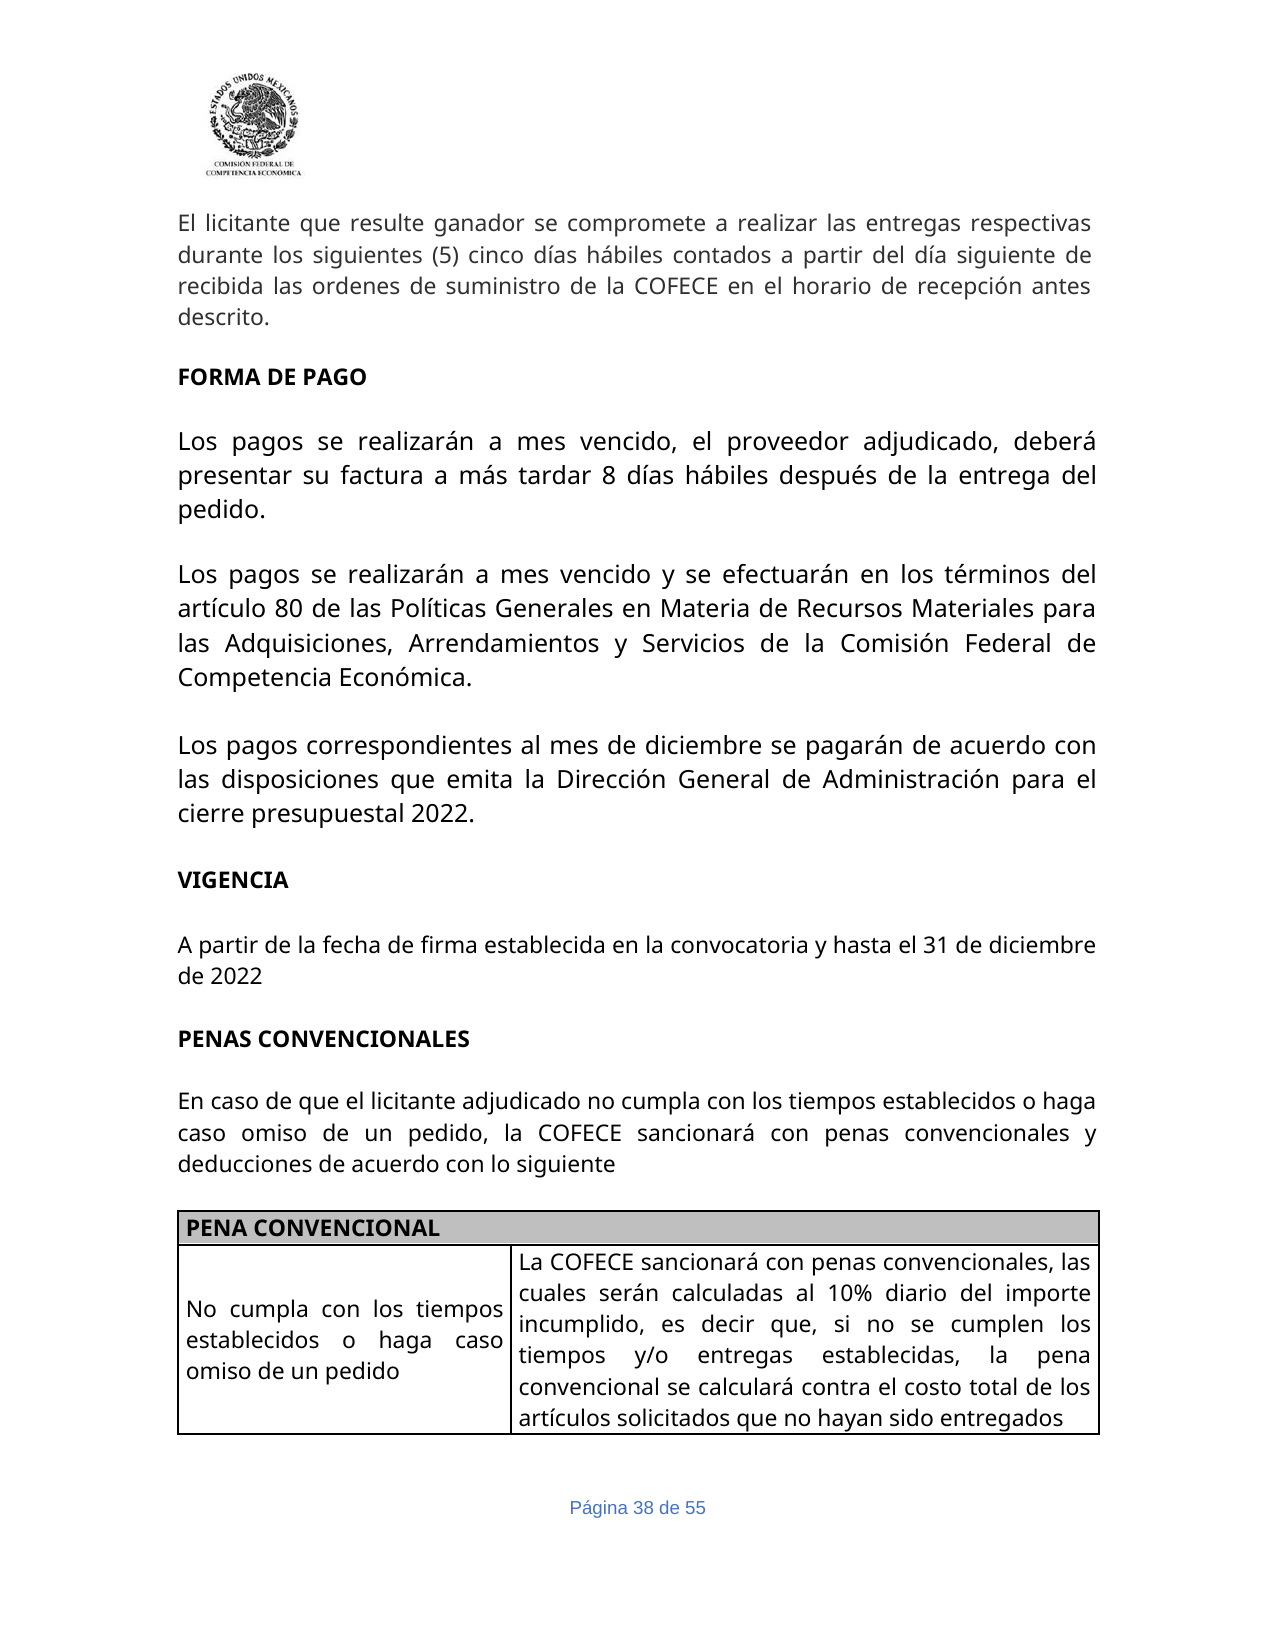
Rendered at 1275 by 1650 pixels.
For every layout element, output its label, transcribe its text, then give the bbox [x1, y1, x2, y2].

text Los pagos correspondientes al mes de diciembre se pagarán de acuerdo con las disposiciones que emita la Dirección General de Administración para el cierre presupuestal 2022. [177, 727, 1098, 829]
table_header PENA CONVENCIONAL [179, 1212, 1098, 1243]
picture [188, 73, 322, 179]
text A partir de la fecha de firma establecida en la convocatoria y hasta el 31 de diciembre de 2022 [177, 929, 1098, 991]
text FORMA DE PAGO [177, 361, 1098, 392]
text Los pagos se realizarán a mes vencido, el proveedor adjudicado, deberá presentar su factura a más tardar 8 días hábiles después de la entrega del pedido. [177, 424, 1098, 526]
text En caso de que el licitante adjudicado no cumpla con los tiempos establecidos o haga caso omiso de un pedido, la COFECE sancionará con penas convencionales y deducciones de acuerdo con lo siguiente [177, 1085, 1098, 1179]
text El licitante que resulte ganador se compromete a realizar las entregas respectivas durante los siguientes (5) cinco días hábiles contados a partir del día siguiente de recibida las ordenes de suministro de la COFECE en el horario de recepción antes descrito. [177, 207, 1093, 332]
text PENAS CONVENCIONALES [177, 1023, 1098, 1054]
table_cell No cumpla con los tiempos establecidos o haga caso omiso de un pedido [179, 1246, 510, 1433]
table_cell La COFECE sancionará con penas convencionales, las cuales serán calculadas al 10% diario del importe incumplido, es decir que, si no se cumplen los tiempos y/o entregas establecidas, la pena convencional se calculará contra el costo total de los artículos solicitados que no hayan sido entregados [512, 1246, 1098, 1433]
text Los pagos se realizarán a mes vencido y se efectuarán en los términos del artículo 80 de las Políticas Generales en Materia de Recursos Materiales para las Adquisiciones, Arrendamientos y Servicios de la Comisión Federal de Competencia Económica. [177, 557, 1098, 693]
text VIGENCIA [177, 864, 1098, 895]
